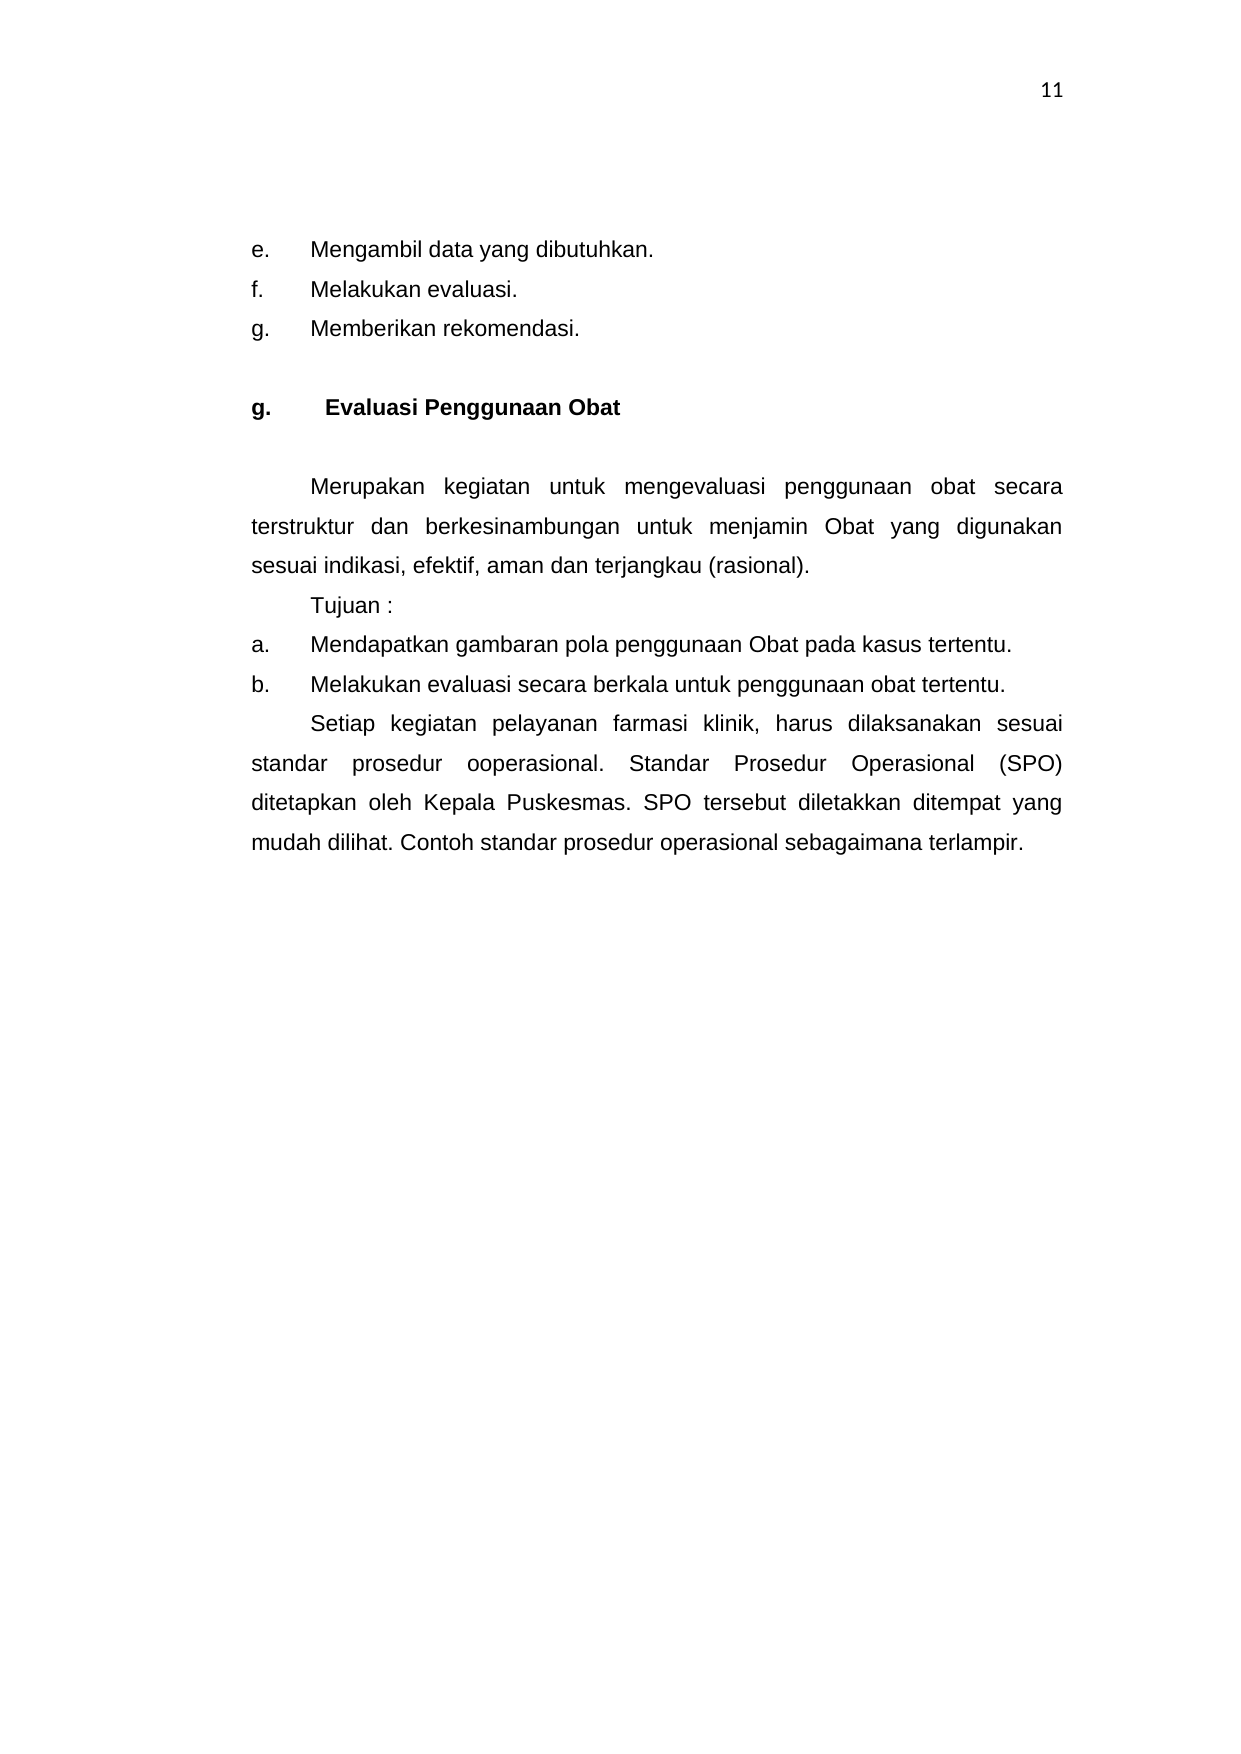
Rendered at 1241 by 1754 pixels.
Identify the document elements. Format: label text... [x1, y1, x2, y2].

list Tujuan : [310, 592, 1063, 618]
list Mengambil data yang dibutuhkan. [251, 236, 1063, 263]
list Evaluasi Penggunaan Obat [251, 394, 1063, 421]
list Memberikan rekomendasi. [251, 315, 1063, 342]
list Merupakan kegiatan untuk mengevaluasi penggunaan obat secara terstruktur dan berkesinambungan untuk menjamin Obat yang digunakan sesuai indikasi, efektif, aman dan terjangkau (rasional). [251, 473, 1063, 578]
list Mendapatkan gambaran pola penggunaan Obat pada kasus tertentu. [251, 631, 1063, 657]
list Melakukan evaluasi secara berkala untuk penggunaan obat tertentu. [251, 671, 1063, 697]
list Setiap kegiatan pelayanan farmasi klinik, harus dilaksanakan sesuai standar prosedur ooperasional. Standar Prosedur Operasional (SPO) ditetapkan oleh Kepala Puskesmas. SPO tersebut diletakkan ditempat yang mudah dilihat. Contoh standar prosedur operasional sebagaimana terlampir. [251, 710, 1063, 855]
list Melakukan evaluasi. [251, 276, 1063, 302]
